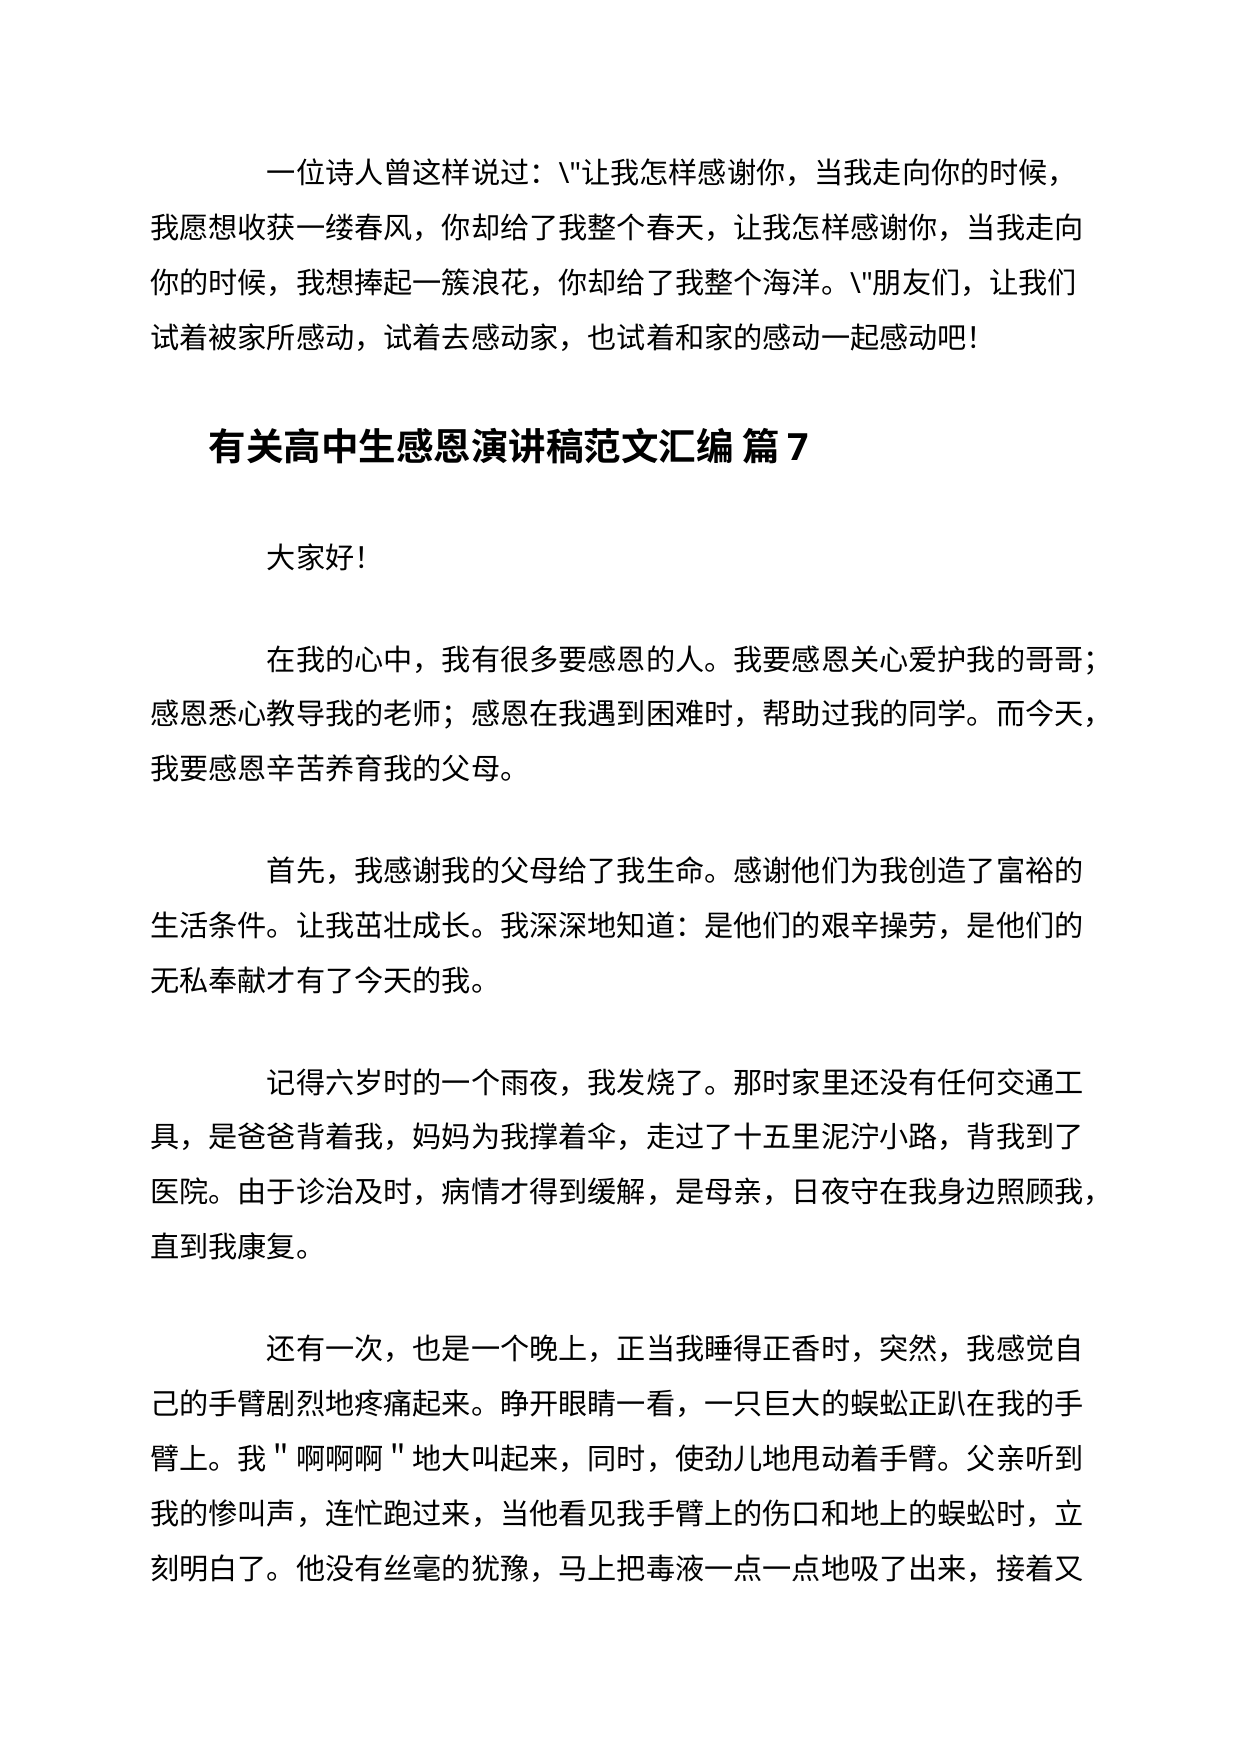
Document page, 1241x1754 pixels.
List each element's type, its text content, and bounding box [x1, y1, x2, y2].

text 首先，我感谢我的父母给了我生命。感谢他们为我创造了富裕的生活条件。让我茁壮成长。我深深地知道：是他们的艰辛操劳，是他们的无私奉献才有了今天的我。 [150, 848, 1090, 1000]
text 在我的心中，我有很多要感恩的人。我要感恩关心爱护我的哥哥；感恩悉心教导我的老师；感恩在我遇到困难时，帮助过我的同学。而今天，我要感恩辛苦养育我的父母。 [150, 636, 1090, 788]
text 记得六岁时的一个雨夜，我发烧了。那时家里还没有任何交通工具，是爸爸背着我，妈妈为我撑着伞，走过了十五里泥泞小路，背我到了医院。由于诊治及时，病情才得到缓解，是母亲，日夜守在我身边照顾我，直到我康复。 [150, 1059, 1090, 1266]
text 有关高中生感恩演讲稿范文汇编 篇7 [150, 417, 1090, 471]
text 一位诗人曾这样说过：\"让我怎样感谢你，当我走向你的时候，我愿想收获一缕春风，你却给了我整个春天，让我怎样感谢你，当我走向你的时候，我想捧起一簇浪花，你却给了我整个海洋。\"朋友们，让我们试着被家所感动，试着去感动家，也试着和家的感动一起感动吧！ [150, 150, 1090, 357]
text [150, 1326, 1090, 1587]
text 大家好！ [150, 534, 1090, 577]
